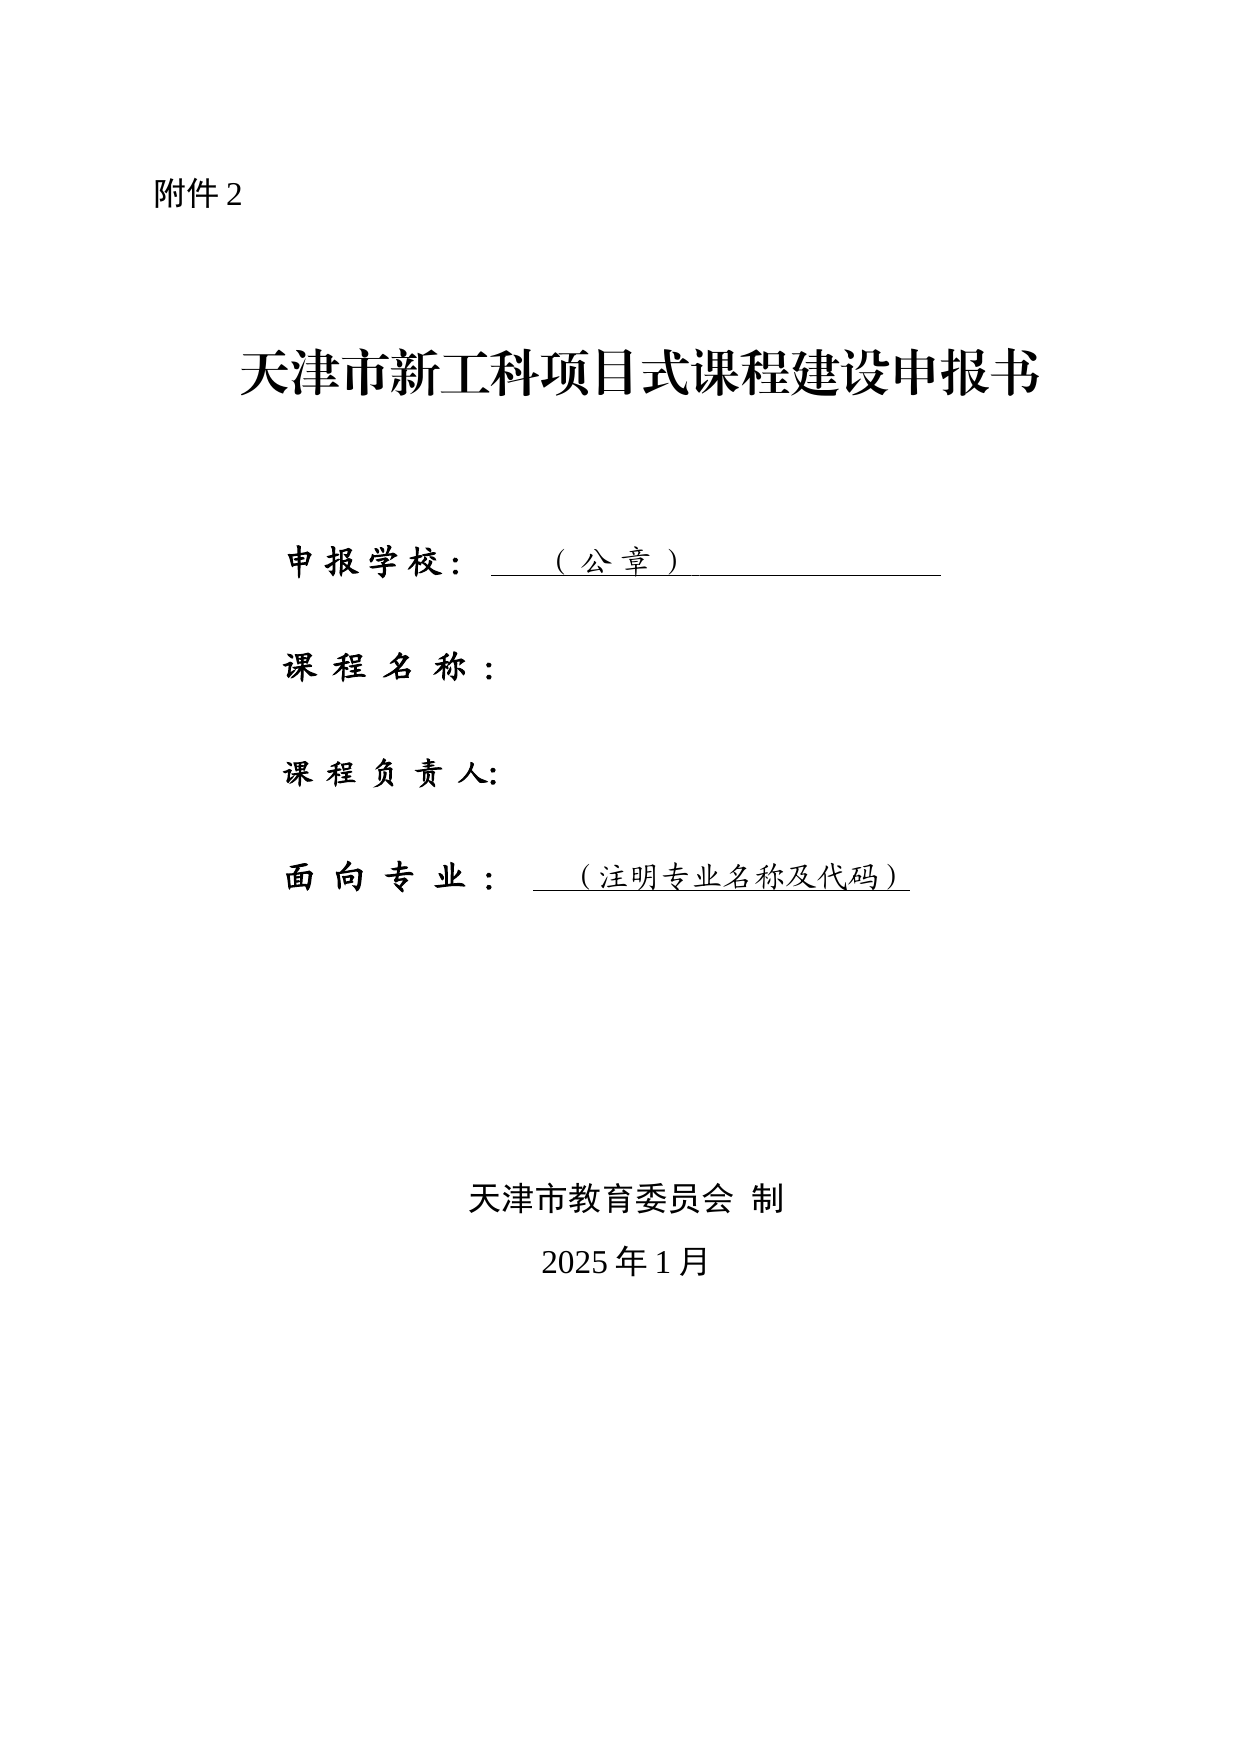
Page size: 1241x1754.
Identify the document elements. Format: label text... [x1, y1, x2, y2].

table_cell 课 程 名 称 ： [272, 624, 980, 729]
table_cell 面 向 专 业 ： （注明专业名称及代码） [272, 834, 980, 939]
text 天津市教育委员会 制 [152, 1163, 1100, 1228]
text 2025年1月 [152, 1228, 1100, 1293]
text 附件2 [152, 162, 1100, 216]
table_cell 课 程 负 责 人： [272, 729, 980, 834]
text 天津市新工科项目式课程建设申报书 [240, 342, 1100, 407]
table_header 申报学校： （公章） [272, 519, 980, 624]
